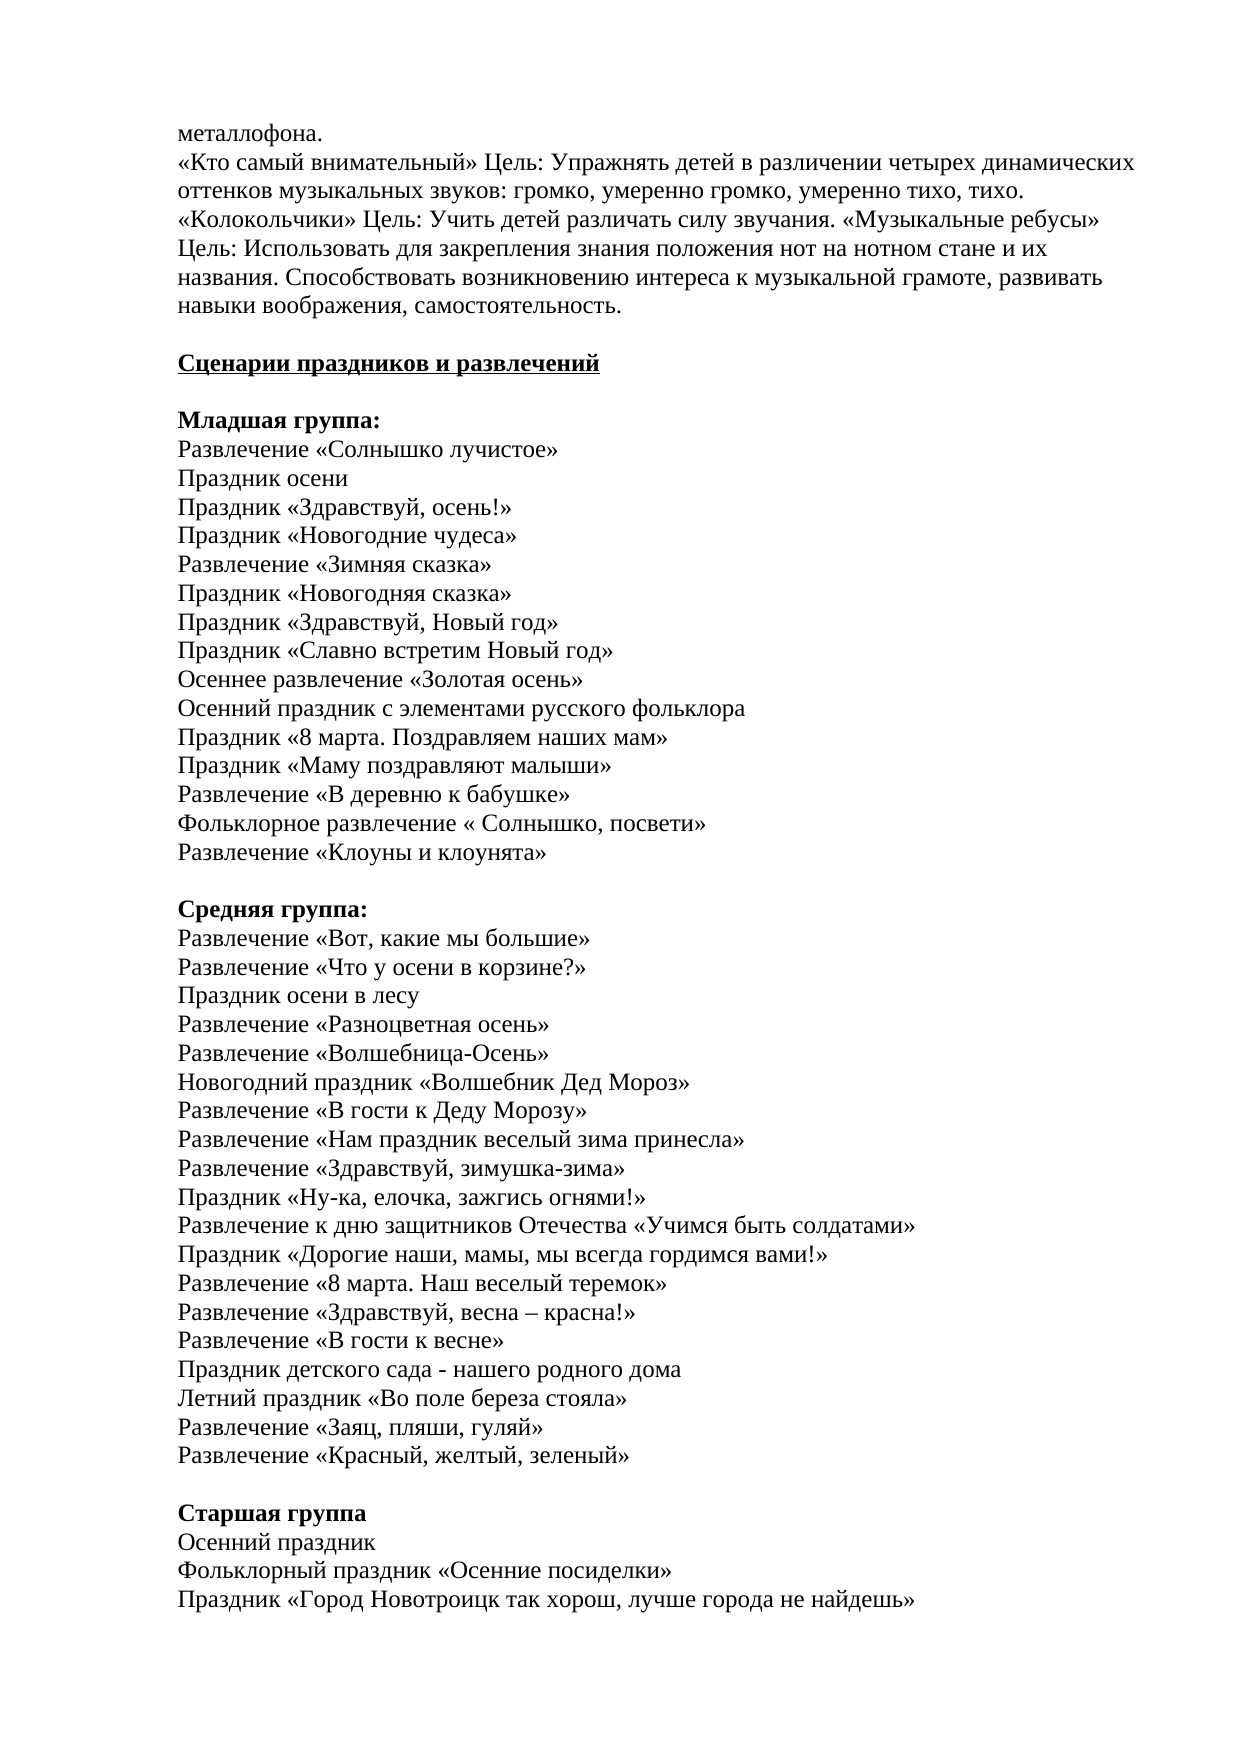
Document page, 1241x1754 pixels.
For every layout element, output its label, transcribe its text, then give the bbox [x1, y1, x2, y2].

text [177, 118, 1152, 1096]
